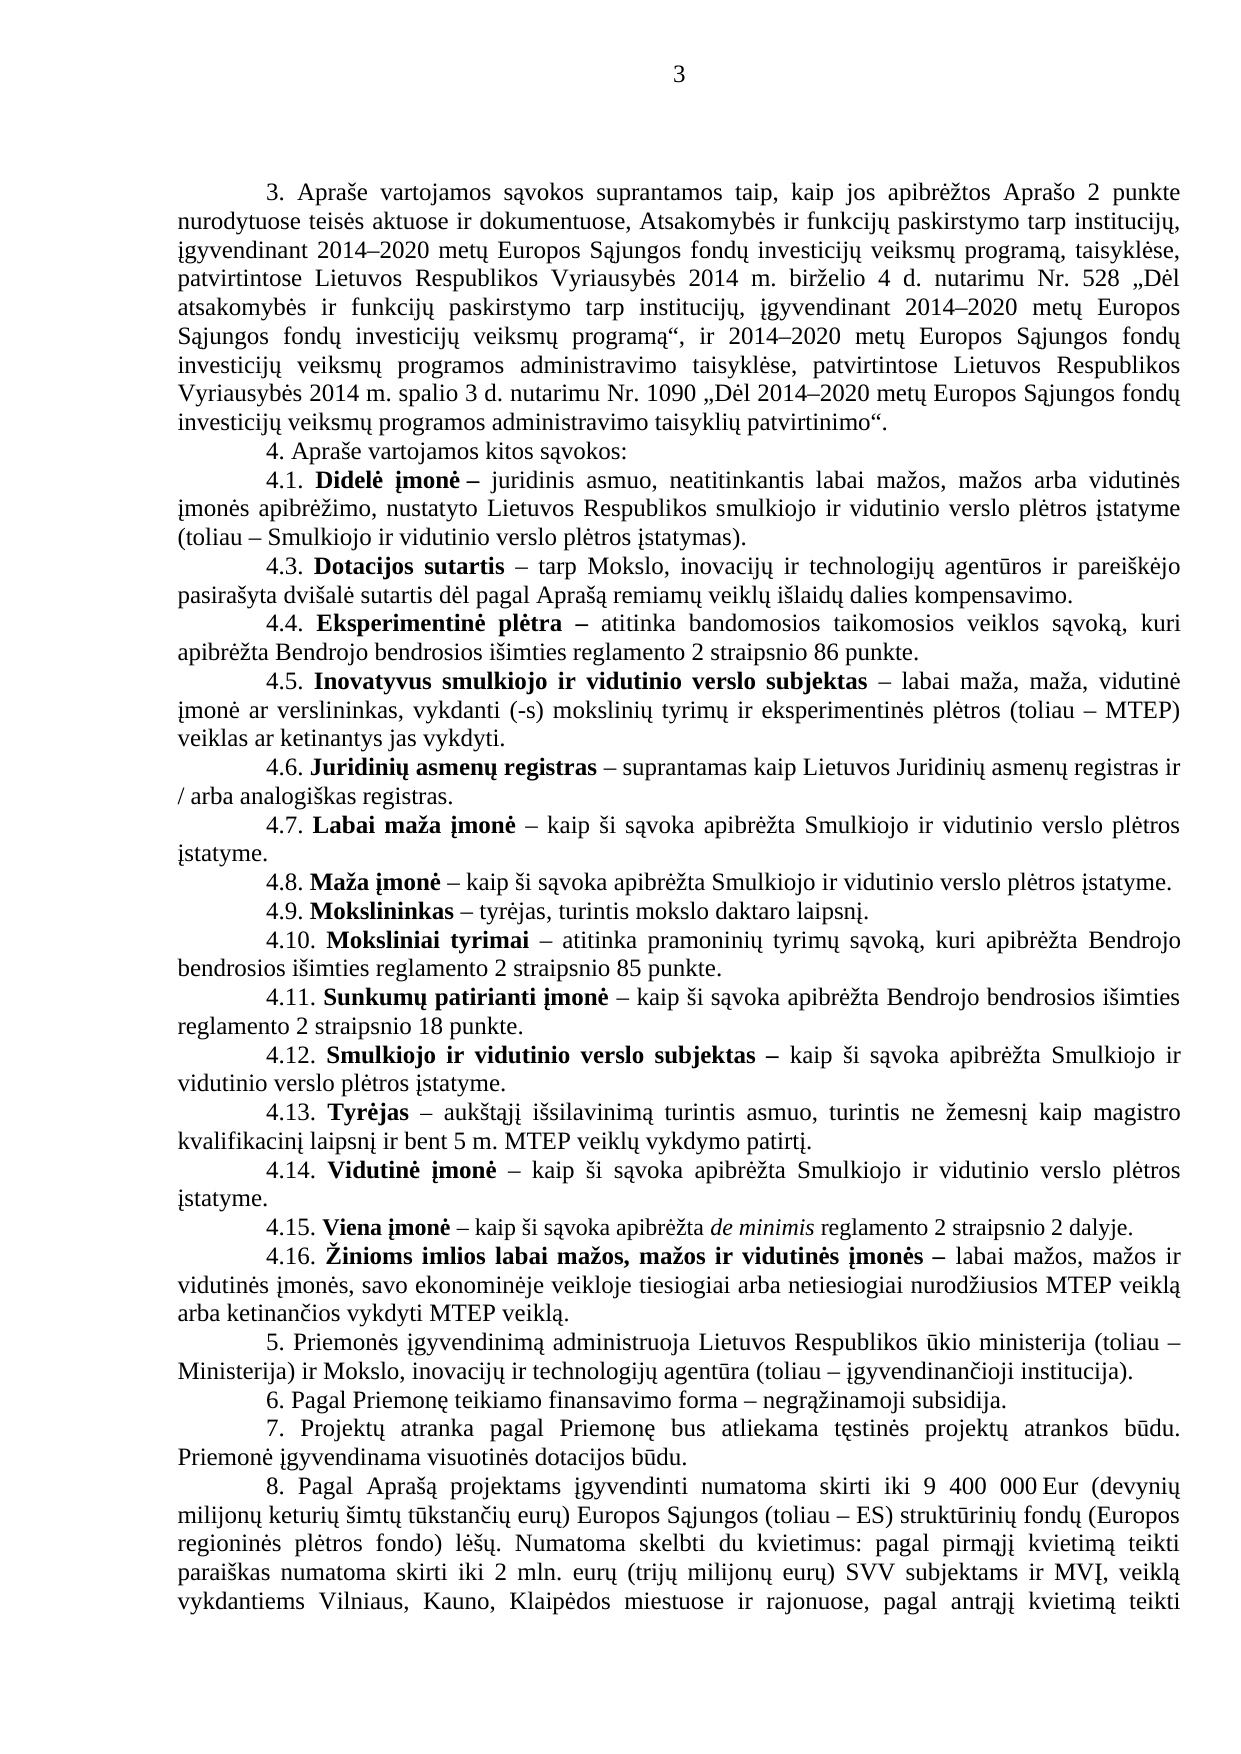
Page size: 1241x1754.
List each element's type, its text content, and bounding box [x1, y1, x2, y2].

text 4.3. Dotacijos sutartis – tarp Mokslo, inovacijų ir technologijų agentūros ir pareiškėjo pasirašyta dvišalė sutartis dėl pagal Aprašą remiamų veiklų išlaidų dalies kompensavimo. [177, 551, 1181, 608]
text 4. Apraše vartojamos kitos sąvokos: [177, 436, 1181, 465]
text 4.15. Viena įmonė – kaip ši sąvoka apibrėžta de minimis reglamento 2 straipsnio 2 dalyje. [177, 1212, 1181, 1241]
text 4.10. Moksliniai tyrimai – atitinka pramoninių tyrimų sąvoką, kuri apibrėžta Bendrojo bendrosios išimties reglamento 2 straipsnio 85 punkte. [177, 925, 1181, 982]
text 4.7. Labai maža įmonė – kaip ši sąvoka apibrėžta Smulkiojo ir vidutinio verslo plėtros įstatyme. [177, 810, 1181, 867]
text 4.4. Eksperimentinė plėtra – atitinka bandomosios taikomosios veiklos sąvoką, kuri apibrėžta Bendrojo bendrosios išimties reglamento 2 straipsnio 86 punkte. [177, 608, 1181, 666]
text 4.11. Sunkumų patirianti įmonė – kaip ši sąvoka apibrėžta Bendrojo bendrosios išimties reglamento 2 straipsnio 18 punkte. [177, 982, 1181, 1040]
text 7. Projektų atranka pagal Priemonę bus atliekama tęstinės projektų atrankos būdu. Priemonė įgyvendinama visuotinės dotacijos būdu. [177, 1413, 1181, 1471]
text 5. Priemonės įgyvendinimą administruoja Lietuvos Respublikos ūkio ministerija (toliau – Ministerija) ir Mokslo, inovacijų ir technologijų agentūra (toliau – įgyvendinančioji institucija). [177, 1327, 1181, 1385]
text 4.1. Didelė įmonė – juridinis asmuo, neatitinkantis labai mažos, mažos arba vidutinės įmonės apibrėžimo, nustatyto Lietuvos Respublikos smulkiojo ir vidutinio verslo plėtros įstatyme (toliau – Smulkiojo ir vidutinio verslo plėtros įstatymas). [177, 465, 1181, 551]
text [177, 1471, 1181, 1615]
text 4.8. Maža įmonė – kaip ši sąvoka apibrėžta Smulkiojo ir vidutinio verslo plėtros įstatyme. [177, 867, 1181, 896]
text 6. Pagal Priemonę teikiamo finansavimo forma – negrąžinamoji subsidija. [177, 1385, 1181, 1413]
text 4.12. Smulkiojo ir vidutinio verslo subjektas – kaip ši sąvoka apibrėžta Smulkiojo ir vidutinio verslo plėtros įstatyme. [177, 1040, 1181, 1097]
text 4.13. Tyrėjas – aukštąjį išsilavinimą turintis asmuo, turintis ne žemesnį kaip magistro kvalifikacinį laipsnį ir bent 5 m. MTEP veiklų vykdymo patirtį. [177, 1097, 1181, 1155]
text 4.14. Vidutinė įmonė – kaip ši sąvoka apibrėžta Smulkiojo ir vidutinio verslo plėtros įstatyme. [177, 1155, 1181, 1212]
text 3. Apraše vartojamos sąvokos suprantamos taip, kaip jos apibrėžtos Aprašo 2 punkte nurodytuose teisės aktuose ir dokumentuose, Atsakomybės ir funkcijų paskirstymo tarp institucijų, įgyvendinant 2014–2020 metų Europos Sąjungos fondų investicijų veiksmų programą, taisyklėse, patvirtintose Lietuvos Respublikos Vyriausybės 2014 m. birželio 4 d. nutarimu Nr. 528 „Dėl atsakomybės ir funkcijų paskirstymo tarp institucijų, įgyvendinant 2014–2020 metų Europos Sąjungos fondų investicijų veiksmų programą“, ir 2014–2020 metų Europos Sąjungos fondų investicijų veiksmų programos administravimo taisyklėse, patvirtintose Lietuvos Respublikos Vyriausybės 2014 m. spalio 3 d. nutarimu Nr. 1090 „Dėl 2014–2020 metų Europos Sąjungos fondų investicijų veiksmų programos administravimo taisyklių patvirtinimo“. [177, 177, 1181, 436]
text 4.6. Juridinių asmenų registras – suprantamas kaip Lietuvos Juridinių asmenų registras ir / arba analogiškas registras. [177, 752, 1181, 810]
text 4.9. Mokslininkas – tyrėjas, turintis mokslo daktaro laipsnį. [177, 896, 1181, 925]
text 4.16. Žinioms imlios labai mažos, mažos ir vidutinės įmonės – labai mažos, mažos ir vidutinės įmonės, savo ekonominėje veikloje tiesiogiai arba netiesiogiai nurodžiusios MTEP veiklą arba ketinančios vykdyti MTEP veiklą. [177, 1241, 1181, 1327]
text 4.5. Inovatyvus smulkiojo ir vidutinio verslo subjektas – labai maža, maža, vidutinė įmonė ar verslininkas, vykdanti (-s) mokslinių tyrimų ir eksperimentinės plėtros (toliau – MTEP) veiklas ar ketinantys jas vykdyti. [177, 666, 1181, 752]
